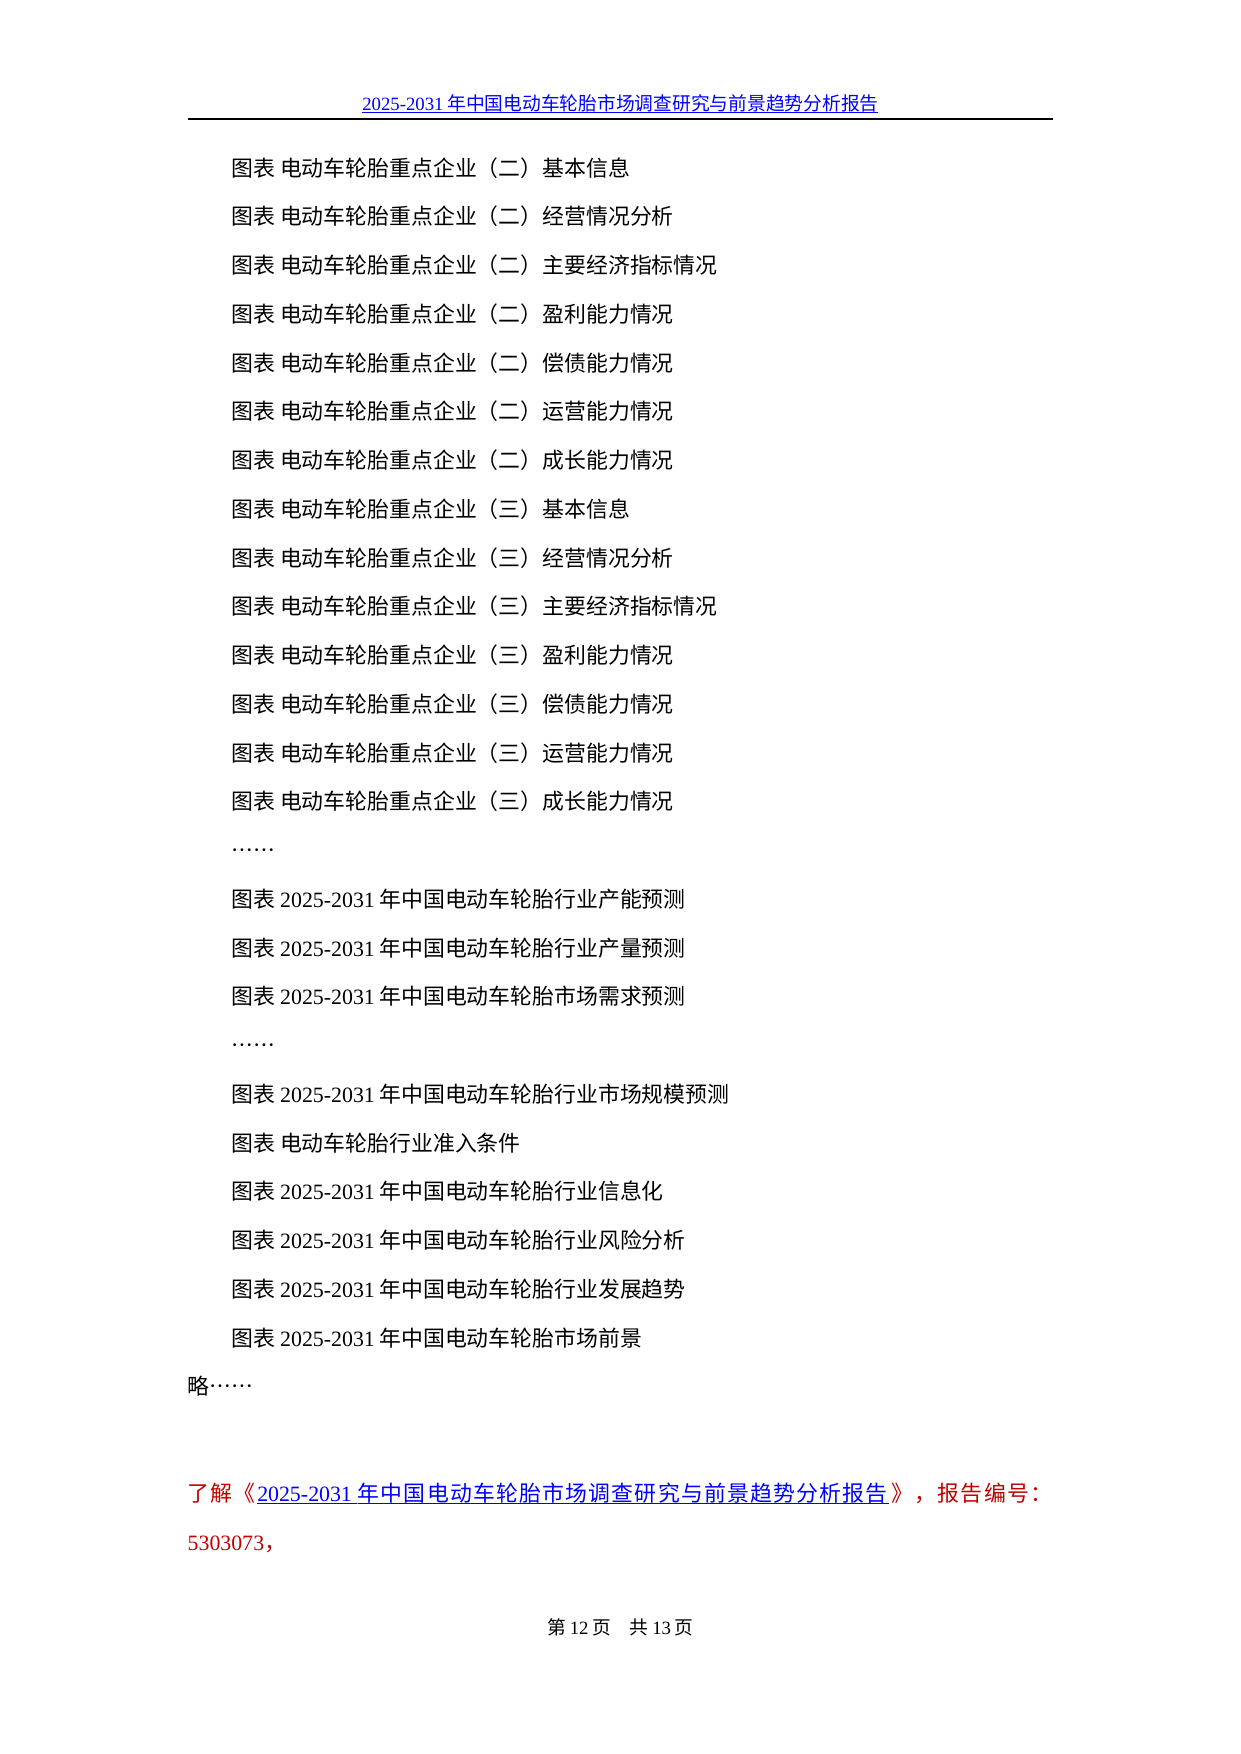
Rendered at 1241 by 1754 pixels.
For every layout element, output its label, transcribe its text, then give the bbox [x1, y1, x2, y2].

text 了解《2025-2031年中国电动车轮胎市场调查研究与前景趋势分析报告》，报告编号：5303073， [187, 1475, 1053, 1557]
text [187, 150, 1053, 1401]
